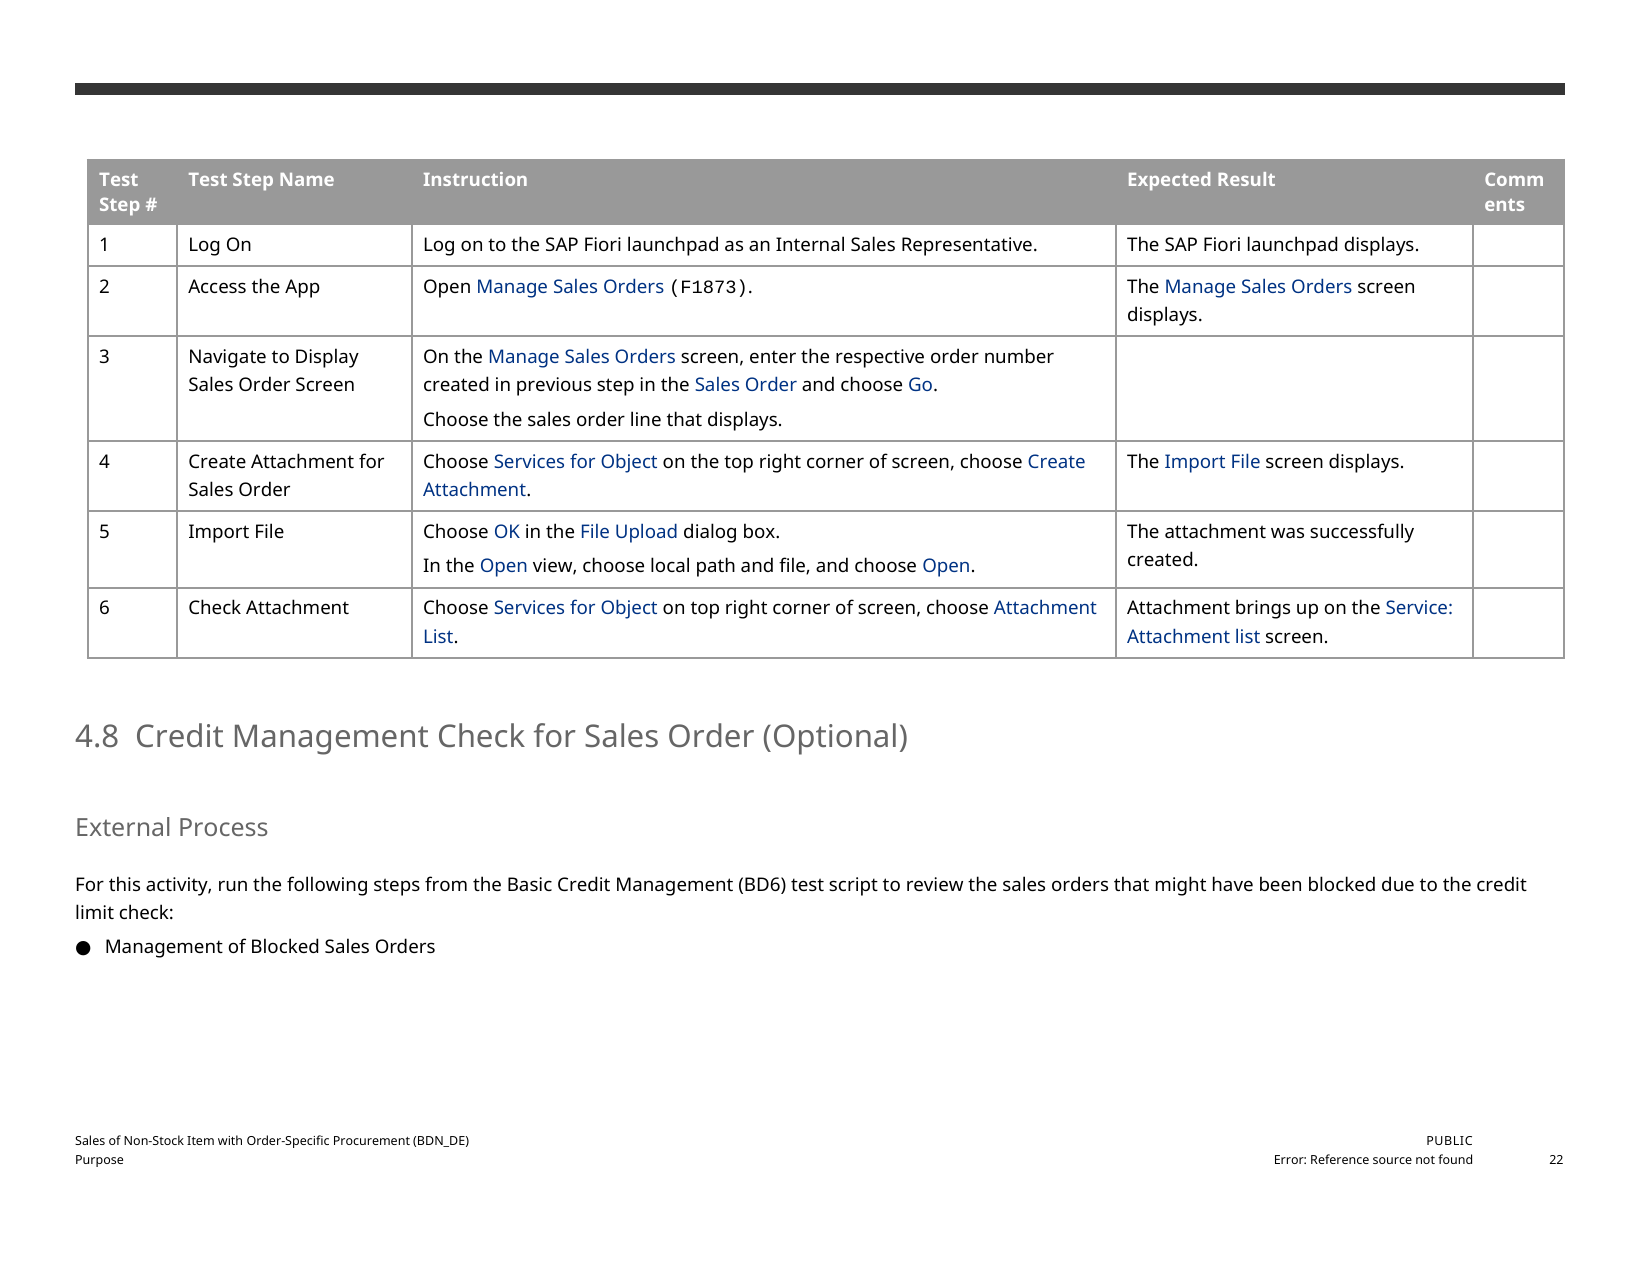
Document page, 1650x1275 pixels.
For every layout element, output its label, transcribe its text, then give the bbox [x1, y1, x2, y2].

table_cell The attachment was successfully created. [1117, 512, 1472, 587]
table_cell 6 [89, 589, 176, 657]
table_cell Log On [178, 225, 411, 265]
table_cell Log on to the SAP Fiori launchpad as an Internal Sales Representative. [413, 225, 1115, 265]
table_cell The Manage Sales Orders screen displays. [1117, 267, 1472, 335]
table_cell [1474, 442, 1563, 510]
table_cell 2 [89, 267, 176, 335]
table_cell Choose OK in the File Upload dialog box. In the Open view, choose local path and file, and choose Open. [413, 512, 1115, 587]
title External Process [75, 813, 1565, 842]
table_cell 1 [89, 225, 176, 265]
table_cell Create Attachment for Sales Order [178, 442, 411, 510]
table_cell The Import File screen displays. [1117, 442, 1472, 510]
table_cell Import File [178, 512, 411, 587]
table_cell 3 [89, 337, 176, 440]
list Management of Blocked Sales Orders [75, 934, 1565, 959]
text For this activity, run the following steps from the Basic Credit Management (BD6) test script to review the sales orders that might have been blocked due to the credit limit check: [75, 871, 1565, 925]
table_cell [1474, 267, 1563, 335]
table_header Test Step # [89, 161, 176, 223]
table_cell [1474, 512, 1563, 587]
table_cell 5 [89, 512, 176, 587]
table_cell [1117, 337, 1472, 440]
table_cell Access the App [178, 267, 411, 335]
table_header Expected Result [1117, 161, 1472, 223]
table_cell [1474, 225, 1563, 265]
subtitle Credit Management Check for Sales Order (Optional) [75, 717, 1565, 755]
table_header Instruction [413, 161, 1115, 223]
table_cell [1474, 337, 1563, 440]
table_cell On the Manage Sales Orders screen, enter the respective order number created in previous step in the Sales Order and choose Go. Choose the sales order line that displays. [413, 337, 1115, 440]
table_cell Check Attachment [178, 589, 411, 657]
table_cell 4 [89, 442, 176, 510]
table_cell [1474, 589, 1563, 657]
table_header Test Step Name [178, 161, 411, 223]
table_cell Navigate to Display Sales Order Screen [178, 337, 411, 440]
table_cell Choose Services for Object on top right corner of screen, choose Attachment List. [413, 589, 1115, 657]
table_cell Attachment brings up on the Service: Attachment list screen. [1117, 589, 1472, 657]
table_cell Open Manage Sales Orders (F1873). [413, 267, 1115, 335]
table_cell The SAP Fiori launchpad displays. [1117, 225, 1472, 265]
table_header Comments [1474, 161, 1563, 223]
table_cell Choose Services for Object on the top right corner of screen, choose Create Attachment. [413, 442, 1115, 510]
